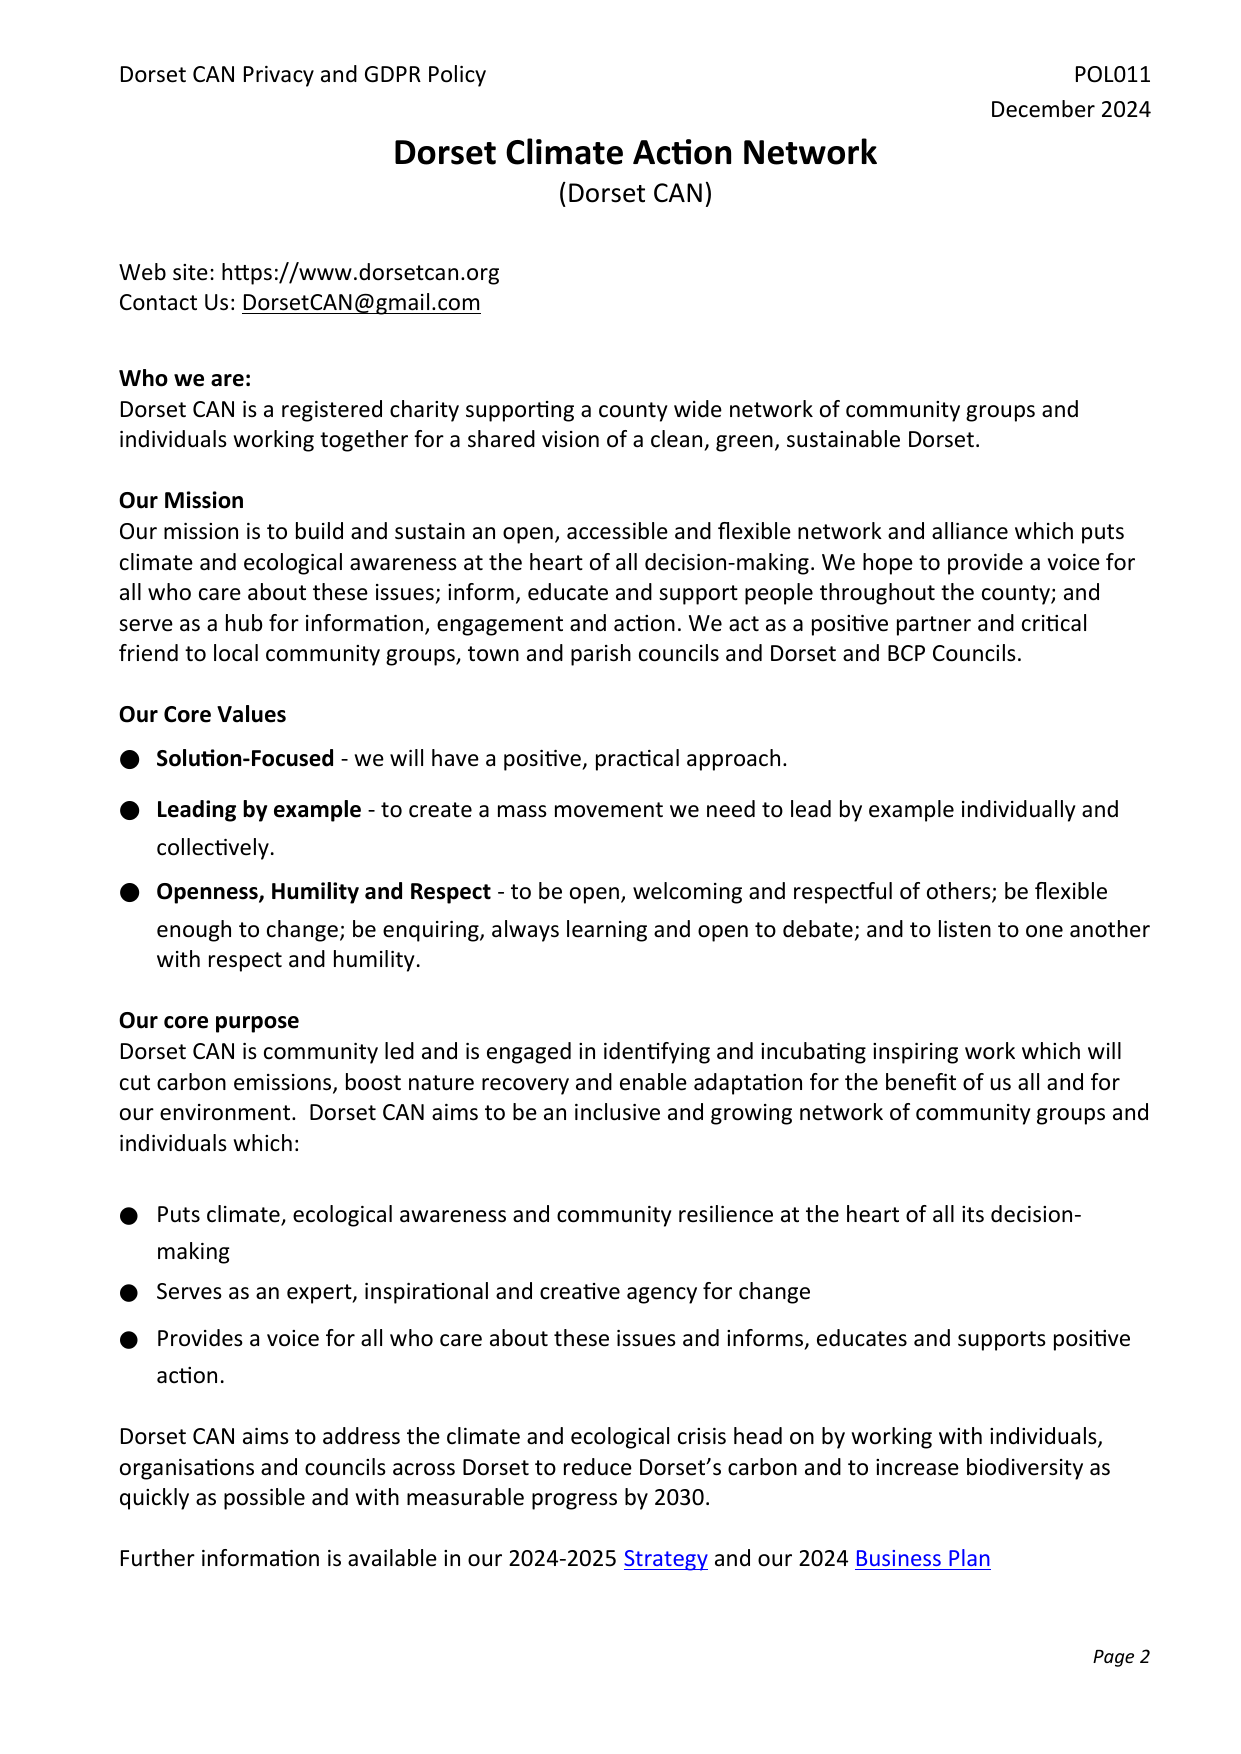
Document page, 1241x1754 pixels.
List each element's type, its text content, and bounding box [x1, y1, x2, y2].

text Dorset CAN is a registered charity supporting a county wide network of community groups and individuals working together for a shared vision of a clean, green, sustainable Dorset. [119, 393, 1152, 454]
text Our core purpose [119, 1005, 1152, 1036]
text Further information is available in our 2024-2025 Strategy and our 2024 Business Plan [119, 1543, 1152, 1573]
list Openness, Humility and Respect - to be open, welcoming and respectful of others; be flexible enough to change; be enquiring, always learning and open to debate; and to listen to one another with respect and humility. [119, 862, 1152, 974]
text Dorset CAN aims to address the climate and ecological crisis head on by working with individuals, organisations and councils across Dorset to reduce Dorset’s carbon and to increase biodiversity as quickly as possible and with measurable progress by 2030. [119, 1421, 1152, 1512]
text Dorset Climate Action Network [119, 129, 1152, 175]
text Contact Us: DorsetCAN@gmail.com [119, 287, 1152, 317]
text Our Mission [119, 485, 1152, 516]
text Dorset CAN is community led and is engaged in identifying and incubating inspiring work which will cut carbon emissions, boost nature recovery and enable adaptation for the benefit of us all and for our environment. Dorset CAN aims to be an inclusive and growing network of community groups and individuals which: [119, 1036, 1152, 1158]
list Serves as an expert, inspirational and creative agency for change [119, 1266, 1152, 1313]
text Our Core Values [119, 699, 1152, 729]
text Who we are: [119, 363, 1152, 393]
list Provides a voice for all who care about these issues and informs, educates and supports positive action. [119, 1313, 1152, 1390]
list Puts climate, ecological awareness and community resilience at the heart of all its decision-making [119, 1188, 1152, 1266]
text (Dorset CAN) [119, 175, 1152, 210]
text Web site: https://www.dorsetcan.org [119, 256, 1152, 287]
list Solution-Focused - we will have a positive, practical approach. [119, 729, 1152, 781]
text Our mission is to build and sustain an open, accessible and flexible network and alliance which puts climate and ecological awareness at the heart of all decision-making. We hope to provide a voice for all who care about these issues; inform, educate and support people throughout the county; and serve as a hub for information, engagement and action. We act as a positive partner and critical friend to local community groups, town and parish councils and Dorset and BCP Councils. [119, 516, 1152, 668]
list Leading by example - to create a mass movement we need to lead by example individually and collectively. [119, 781, 1152, 862]
